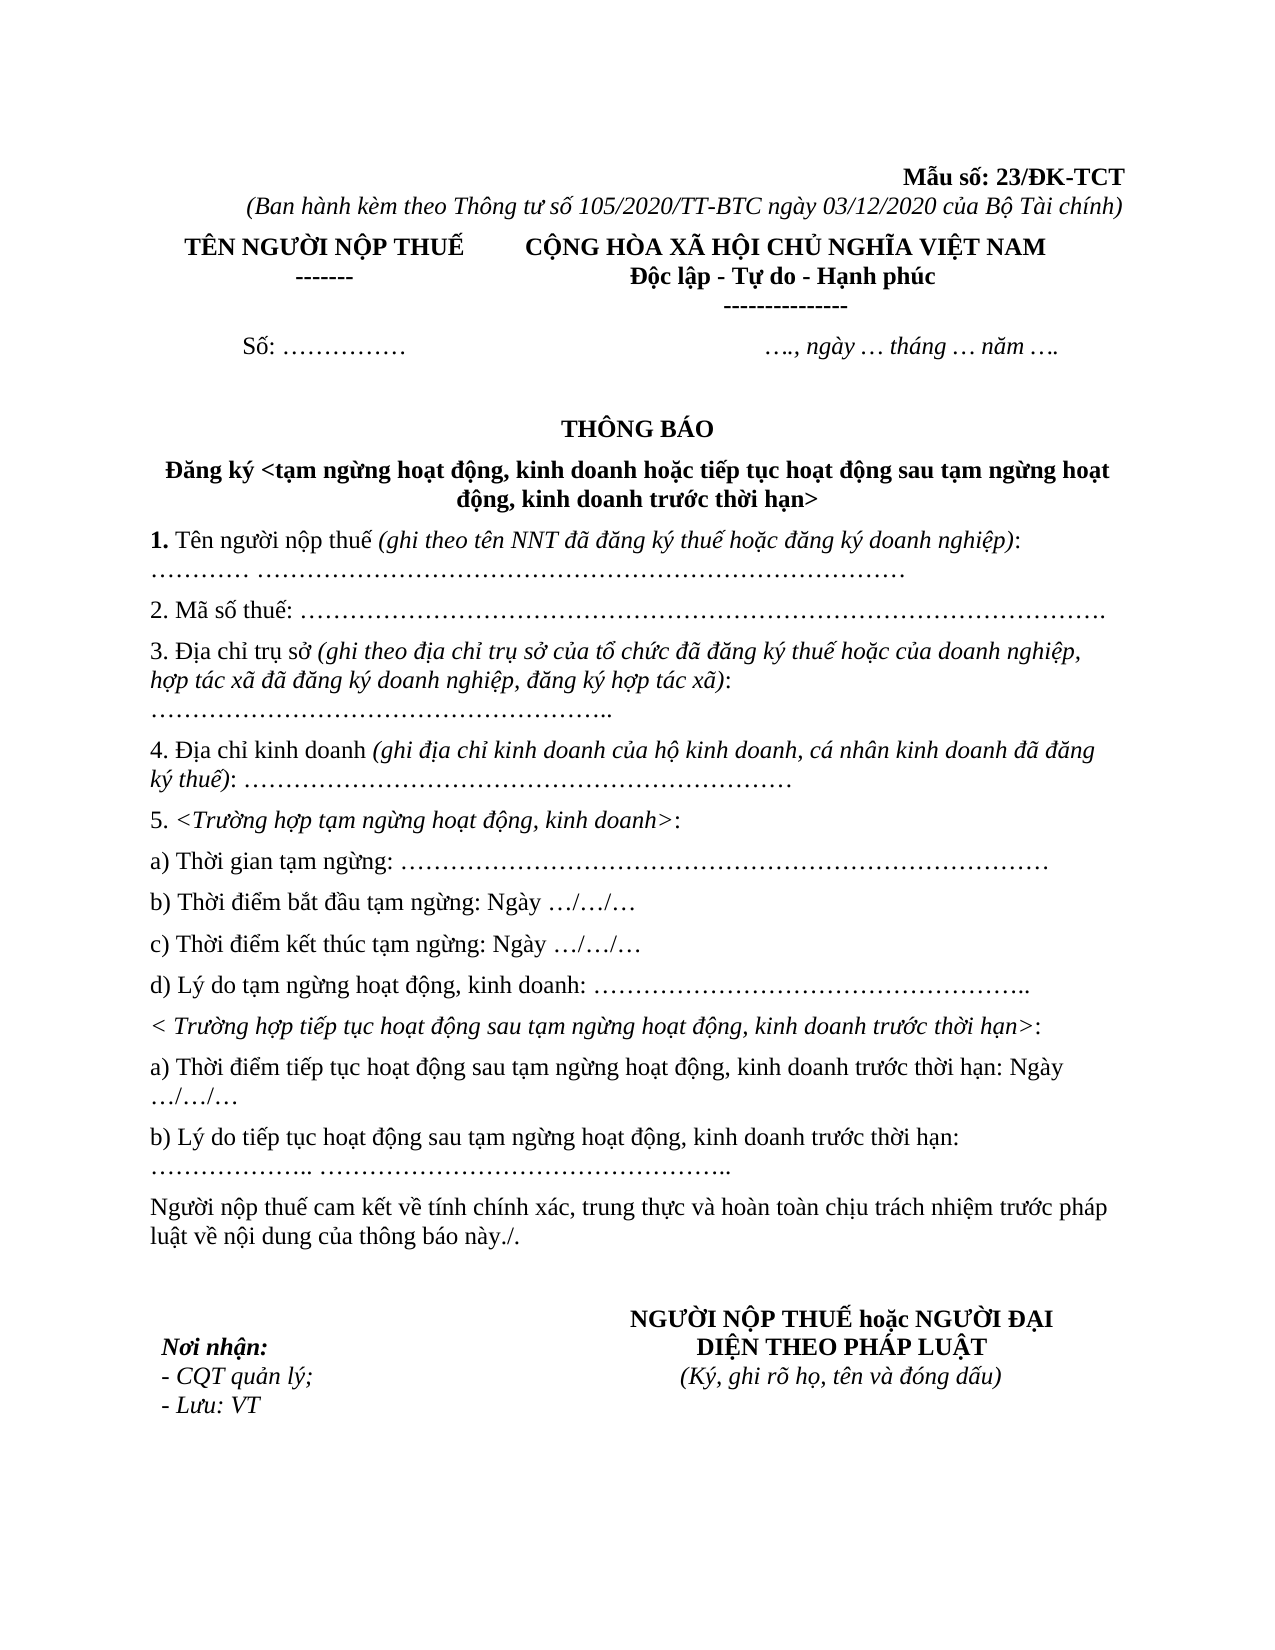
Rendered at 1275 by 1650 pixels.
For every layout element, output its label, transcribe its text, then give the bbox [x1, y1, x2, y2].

text THÔNG BÁO [150, 414, 1125, 442]
text Người nộp thuế cam kết về tính chính xác, trung thực và hoàn toàn chịu trách nhiệm trước pháp luật về nội dung của thông báo này./. [150, 1192, 1125, 1250]
text < Trường hợp tiếp tục hoạt động sau tạm ngừng hoạt động, kinh doanh trước thời hạn>: [150, 1011, 1125, 1040]
text Mẫu số: 23/ĐK-TCT (Ban hành kèm theo Thông tư số 105/2020/TT-BTC ngày 03/12/2020 của Bộ Tài chính) [150, 162, 1125, 220]
text b) Lý do tiếp tục hoạt động sau tạm ngừng hoạt động, kinh doanh trước thời hạn: ……………….. ………………………………………….. [150, 1122, 1125, 1180]
table_cell Số: …………… [150, 319, 499, 360]
text b) Thời điểm bắt đầu tạm ngừng: Ngày …/…/… [150, 887, 1125, 916]
text a) Thời gian tạm ngừng: …………………………………………………………………… [150, 846, 1125, 875]
text 2. Mã số thuế: ……………………………………………………………………………………. [150, 595, 1125, 624]
text 4. Địa chỉ kinh doanh (ghi địa chỉ kinh doanh của hộ kinh doanh, cá nhân kinh doanh đã đăng ký thuế): ………………………………………………………… [150, 735, 1125, 792]
table_header NGƯỜI NỘP THUẾ hoặc NGƯỜI ĐẠI DIỆN THEO PHÁP LUẬT (Ký, ghi rõ họ, tên và đóng dấu) [611, 1291, 1072, 1419]
text a) Thời điểm tiếp tục hoạt động sau tạm ngừng hoạt động, kinh doanh trước thời hạn: Ngày …/…/… [150, 1052, 1125, 1110]
text d) Lý do tạm ngừng hoạt động, kinh doanh: …………………………………………….. [150, 970, 1125, 999]
text Đăng ký <tạm ngừng hoạt động, kinh doanh hoặc tiếp tục hoạt động sau tạm ngừng hoạt động, kinh doanh trước thời hạn> [150, 455, 1125, 512]
text 5. <Trường hợp tạm ngừng hoạt động, kinh doanh>: [150, 805, 1125, 834]
table_header TÊN NGƯỜI NỘP THUẾ ------- [150, 220, 499, 319]
table_cell …., ngày … tháng … năm …. [499, 319, 1072, 360]
table_header CỘNG HÒA XÃ HỘI CHỦ NGHĨA VIỆT NAM Độc lập - Tự do - Hạnh phúc --------------- [499, 220, 1072, 319]
text 3. Địa chỉ trụ sở (ghi theo địa chỉ trụ sở của tổ chức đã đăng ký thuế hoặc của doanh nghiệp, hợp tác xã đã đăng ký doanh nghiệp, đăng ký hợp tác xã): ……………………………………………….. [150, 636, 1125, 722]
table_header Nơi nhận: - CQT quản lý; - Lưu: VT [150, 1291, 611, 1419]
text 1. Tên người nộp thuế (ghi theo tên NNT đã đăng ký thuế hoặc đăng ký doanh nghiệp): ………… …………………………………………………………………… [150, 525, 1125, 582]
text c) Thời điểm kết thúc tạm ngừng: Ngày …/…/… [150, 929, 1125, 957]
